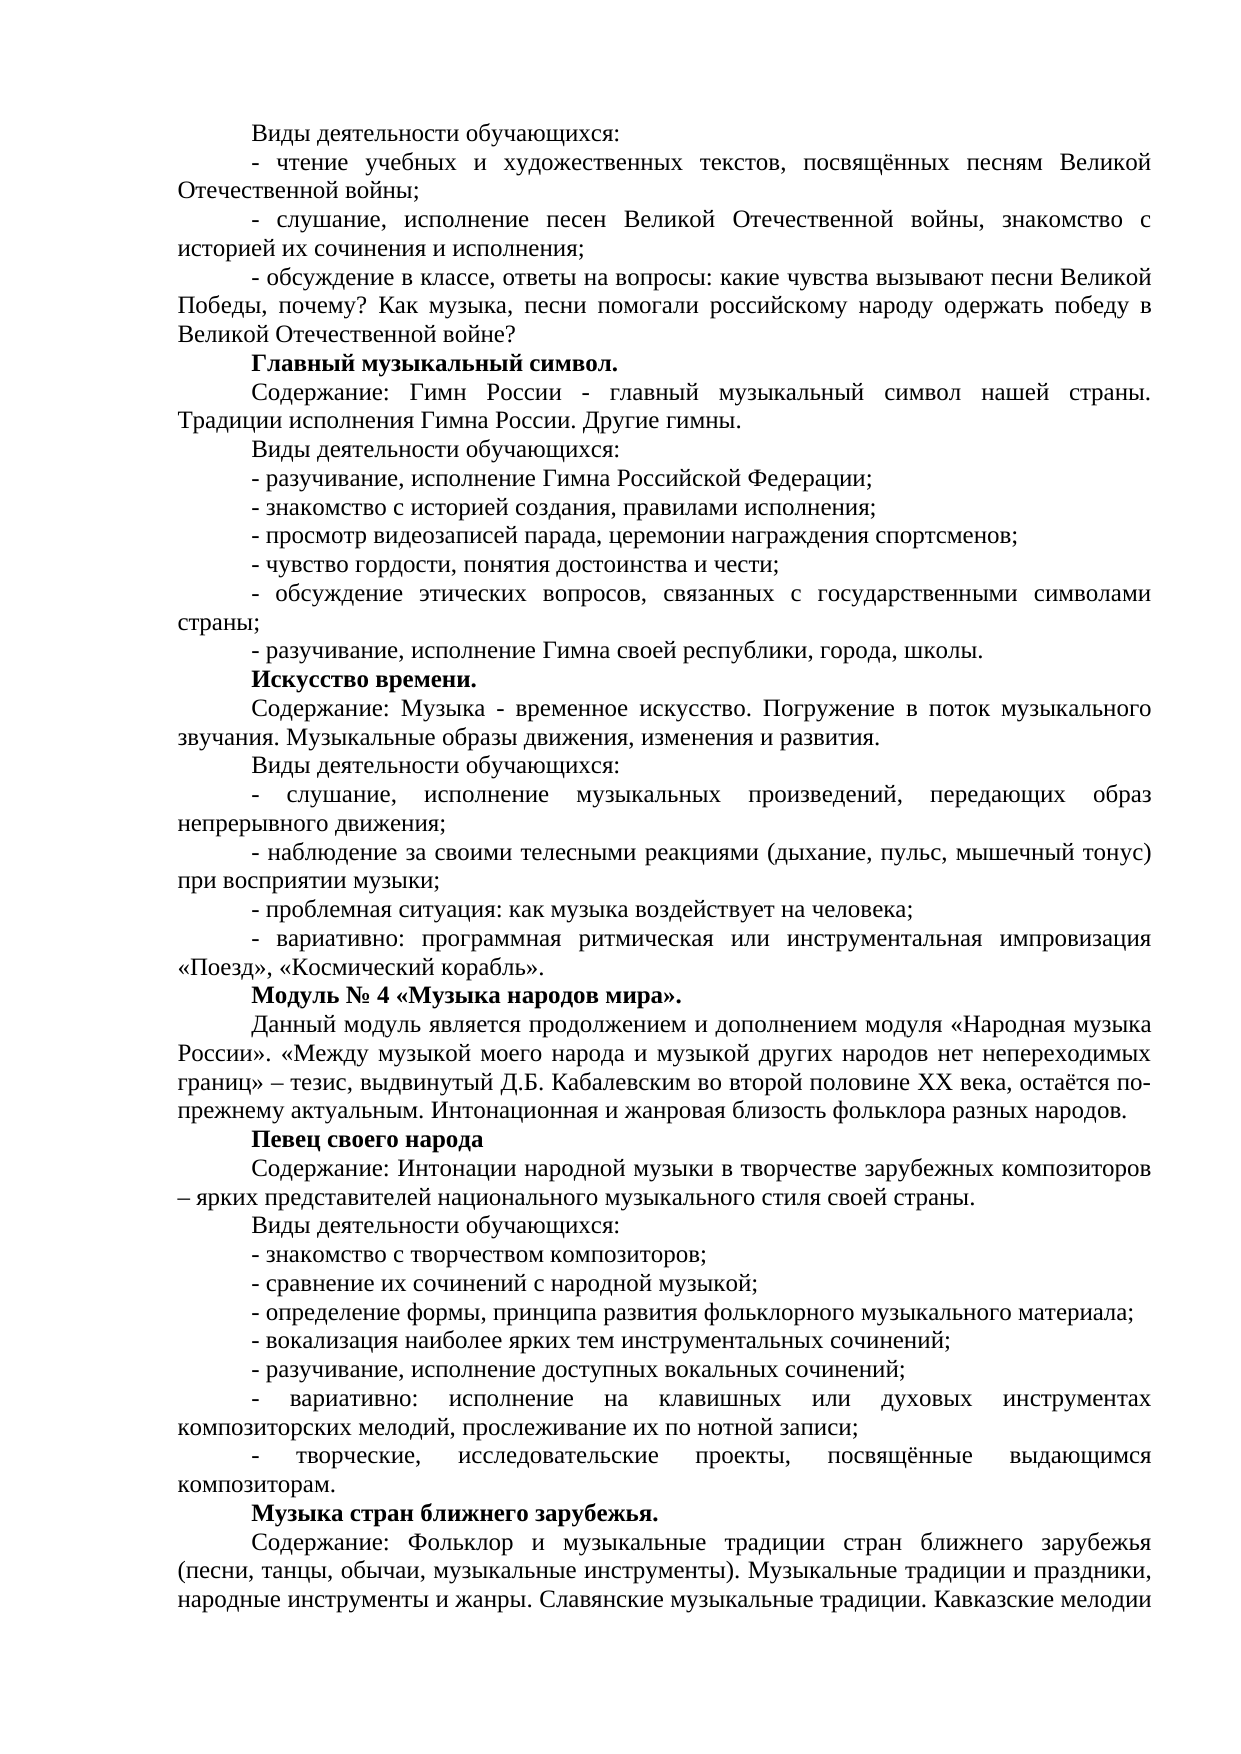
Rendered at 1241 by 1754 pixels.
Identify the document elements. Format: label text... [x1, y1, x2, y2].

text - наблюдение за своими телесными реакциями (дыхание, пульс, мышечный тонус) при восприятии музыки; [177, 837, 1152, 894]
text Певец своего народа [177, 1124, 1152, 1153]
text - разучивание, исполнение доступных вокальных сочинений; [177, 1354, 1152, 1383]
text Виды деятельности обучающихся: [177, 751, 1152, 779]
text - сравнение их сочинений с народной музыкой; [177, 1268, 1152, 1297]
text - просмотр видеозаписей парада, церемонии награждения спортсменов; [177, 521, 1152, 549]
text - знакомство с творчеством композиторов; [177, 1239, 1152, 1268]
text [177, 1527, 1152, 1613]
text - вокализация наиболее ярких тем инструментальных сочинений; [177, 1326, 1152, 1354]
text Музыка стран ближнего зарубежья. [177, 1498, 1152, 1527]
text - проблемная ситуация: как музыка воздействует на человека; [177, 894, 1152, 923]
text - творческие, исследовательские проекты, посвящённые выдающимся композиторам. [177, 1441, 1152, 1498]
text - определение формы, принципа развития фольклорного музыкального материала; [177, 1297, 1152, 1326]
text - вариативно: исполнение на клавишных или духовых инструментах композиторских мелодий, прослеживание их по нотной записи; [177, 1383, 1152, 1441]
text - обсуждение этических вопросов, связанных с государственными символами страны; [177, 578, 1152, 636]
text Содержание: Музыка - временное искусство. Погружение в поток музыкального звучания. Музыкальные образы движения, изменения и развития. [177, 693, 1152, 751]
text - разучивание, исполнение Гимна своей республики, города, школы. [177, 636, 1152, 664]
text - вариативно: программная ритмическая или инструментальная импровизация «Поезд», «Космический корабль». [177, 923, 1152, 981]
text - чувство гордости, понятия достоинства и чести; [177, 549, 1152, 578]
text Содержание: Гимн России - главный музыкальный символ нашей страны. Традиции исполнения Гимна России. Другие гимны. [177, 377, 1152, 434]
text - чтение учебных и художественных текстов, посвящённых песням Великой Отечественной войны; [177, 147, 1152, 204]
text Искусство времени. [177, 664, 1152, 693]
text Виды деятельности обучающихся: [177, 434, 1152, 463]
text Виды деятельности обучающихся: [177, 1211, 1152, 1239]
text - разучивание, исполнение Гимна Российской Федерации; [177, 463, 1152, 492]
text Данный модуль является продолжением и дополнением модуля «Народная музыка России». «Между музыкой моего народа и музыкой других народов нет непереходимых границ» – тезис, выдвинутый Д.Б. Кабалевским во второй половине ХХ века, остаётся по-прежнему актуальным. Интонационная и жанровая близость фольклора разных народов. [177, 1009, 1152, 1124]
text - обсуждение в классе, ответы на вопросы: какие чувства вызывают песни Великой Победы, почему? Как музыка, песни помогали российскому народу одержать победу в Великой Отечественной войне? [177, 262, 1152, 348]
text Виды деятельности обучающихся: [177, 118, 1152, 147]
text - знакомство с историей создания, правилами исполнения; [177, 492, 1152, 521]
text Содержание: Интонации народной музыки в творчестве зарубежных композиторов – ярких представителей национального музыкального стиля своей страны. [177, 1153, 1152, 1211]
text - слушание, исполнение музыкальных произведений, передающих образ непрерывного движения; [177, 779, 1152, 837]
text Главный музыкальный символ. [177, 348, 1152, 377]
text - слушание, исполнение песен Великой Отечественной войны, знакомство с историей их сочинения и исполнения; [177, 204, 1152, 262]
text Модуль № 4 «Музыка народов мира». [177, 981, 1152, 1009]
